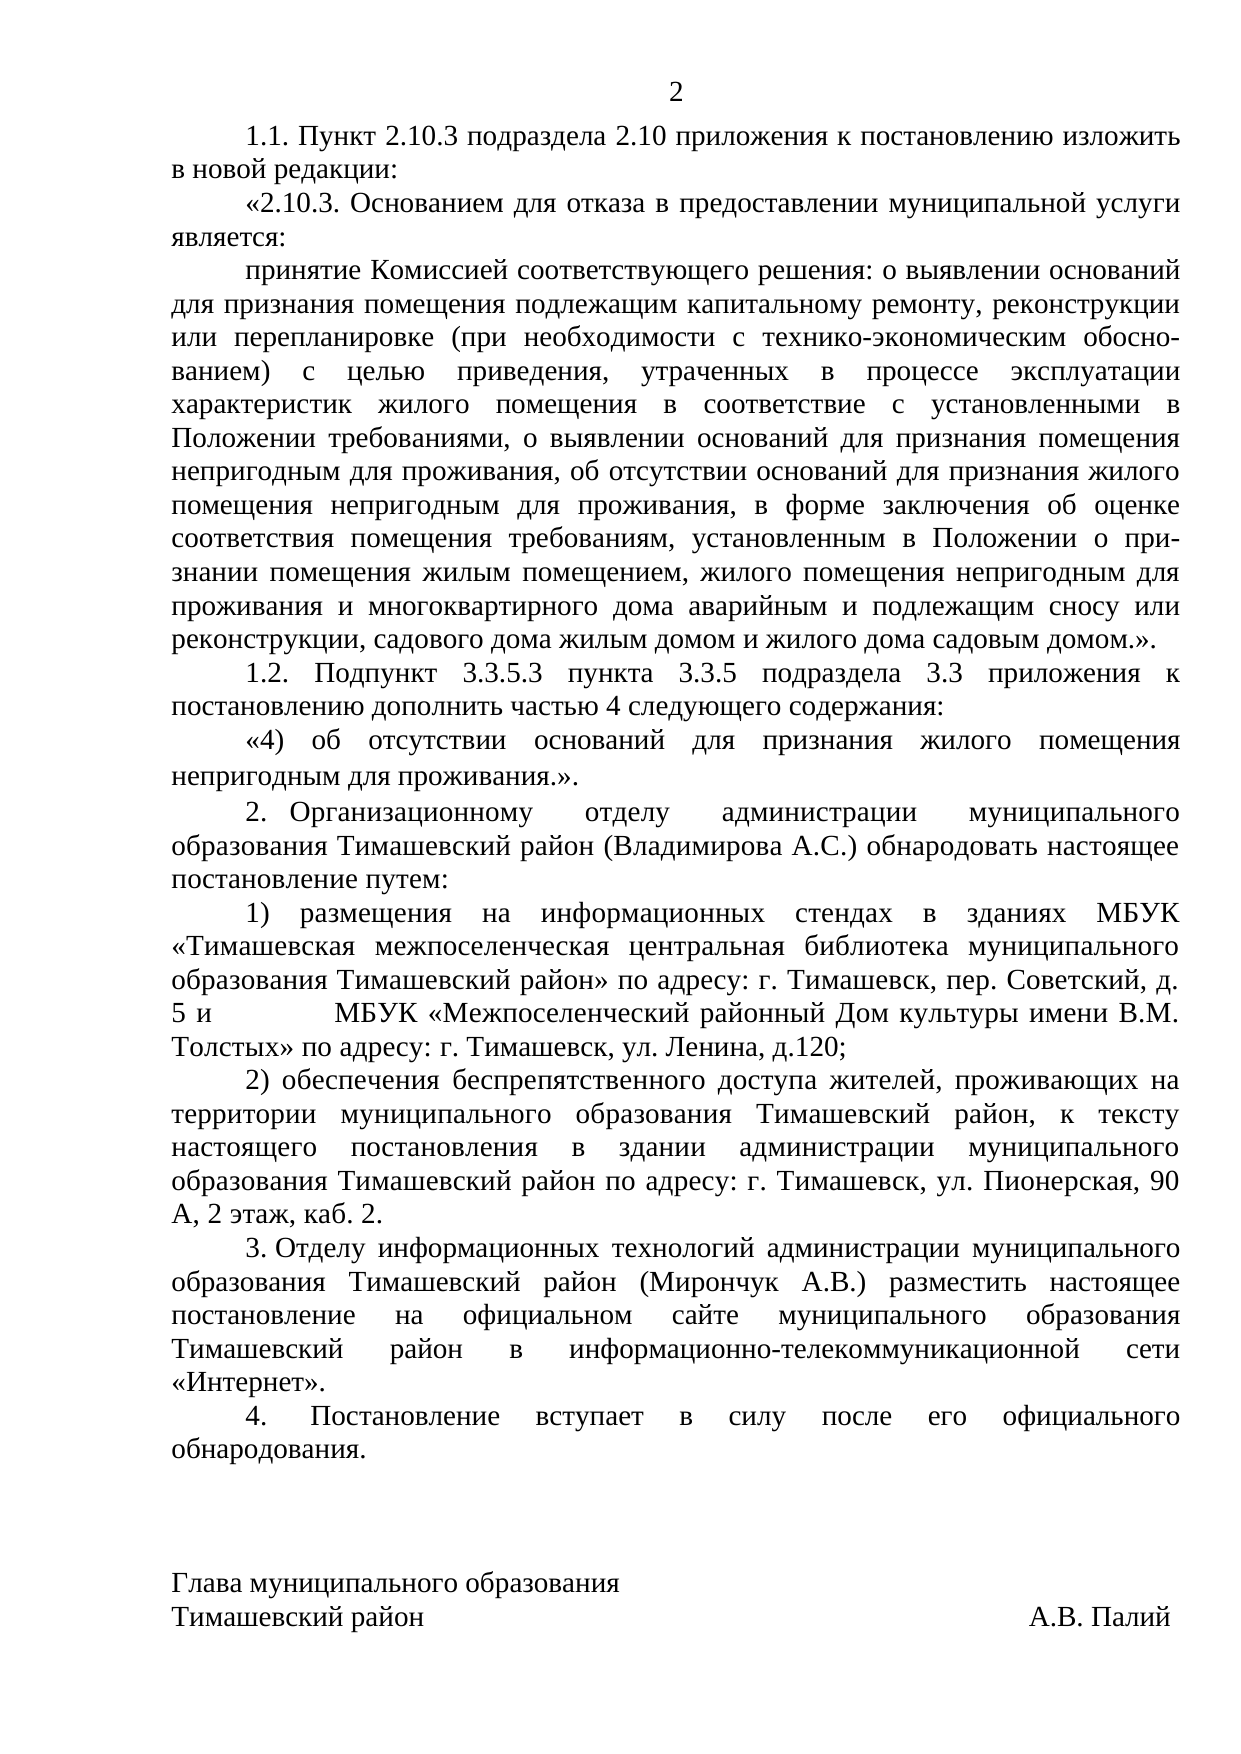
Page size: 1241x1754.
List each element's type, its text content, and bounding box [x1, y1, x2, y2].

text 2) обеспечения беспрепятственного доступа жителей, проживающих на территории муниципального образования Тимашевский район, к тексту настоящего постановления в здании администрации муниципального образования Тимашевский район по адресу: г. Тимашевск, ул. Пионерская, 90 А, 2 этаж, каб. 2. [171, 1062, 1181, 1230]
text Тимашевский район А.В. Палий [171, 1599, 1181, 1633]
text Глава муниципального образования [171, 1566, 1181, 1599]
text 1) размещения на информационных стендах в зданиях МБУК «Тимашевская межпоселенческая центральная библиотека муниципального образования Тимашевский район» по адресу: г. Тимашевск, пер. Советский, д. 5 и МБУК «Межпоселенческий районный Дом культуры имени В.М. Толстых» по адресу: г. Тимашевск, ул. Ленина, д.120; [171, 895, 1181, 1062]
text 1.2. Подпункт 3.3.5.3 пункта 3.3.5 подраздела 3.3 приложения к постановлению дополнить частью 4 следующего содержания: [171, 655, 1181, 722]
text «4) об отсутствии оснований для признания жилого помещения непригодным для проживания.». [171, 722, 1181, 792]
text «2.10.3. Основанием для отказа в предоставлении муниципальной услуги является: [171, 185, 1181, 252]
list Организационному отделу администрации муниципального образования Тимашевский район (Владимирова А.С.) обнародовать настоящее постановление путем: [171, 794, 1181, 895]
list Постановление вступает в силу после его официального обнародования. [171, 1398, 1181, 1465]
text принятие Комиссией соответствующего решения: о выявлении оснований для признания помещения подлежащим капитальному ремонту, реконструкции или перепланировке (при необходимости с технико-экономическим обосно-ванием) с целью приведения, утраченных в процессе эксплуатации характеристик жилого помещения в соответствие с установленными в Положении требованиями, о выявлении оснований для признания помещения непригодным для проживания, об отсутствии оснований для признания жилого помещения непригодным для проживания, в форме заключения об оценке соответствия помещения требованиям, установленным в Положении о при-знании помещения жилым помещением, жилого помещения непригодным для проживания и многоквартирного дома аварийным и подлежащим сносу или реконструкции, садового дома жилым домом и жилого дома садовым домом.». [171, 252, 1181, 655]
list Отделу информационных технологий администрации муниципального образования Тимашевский район (Мирончук А.В.) разместить настоящее постановление на официальном сайте муниципального образования Тимашевский район в информационно-телекоммуникационной сети «Интернет». [171, 1230, 1181, 1398]
text 1.1. Пункт 2.10.3 подраздела 2.10 приложения к постановлению изложить в новой редакции: [171, 118, 1181, 185]
